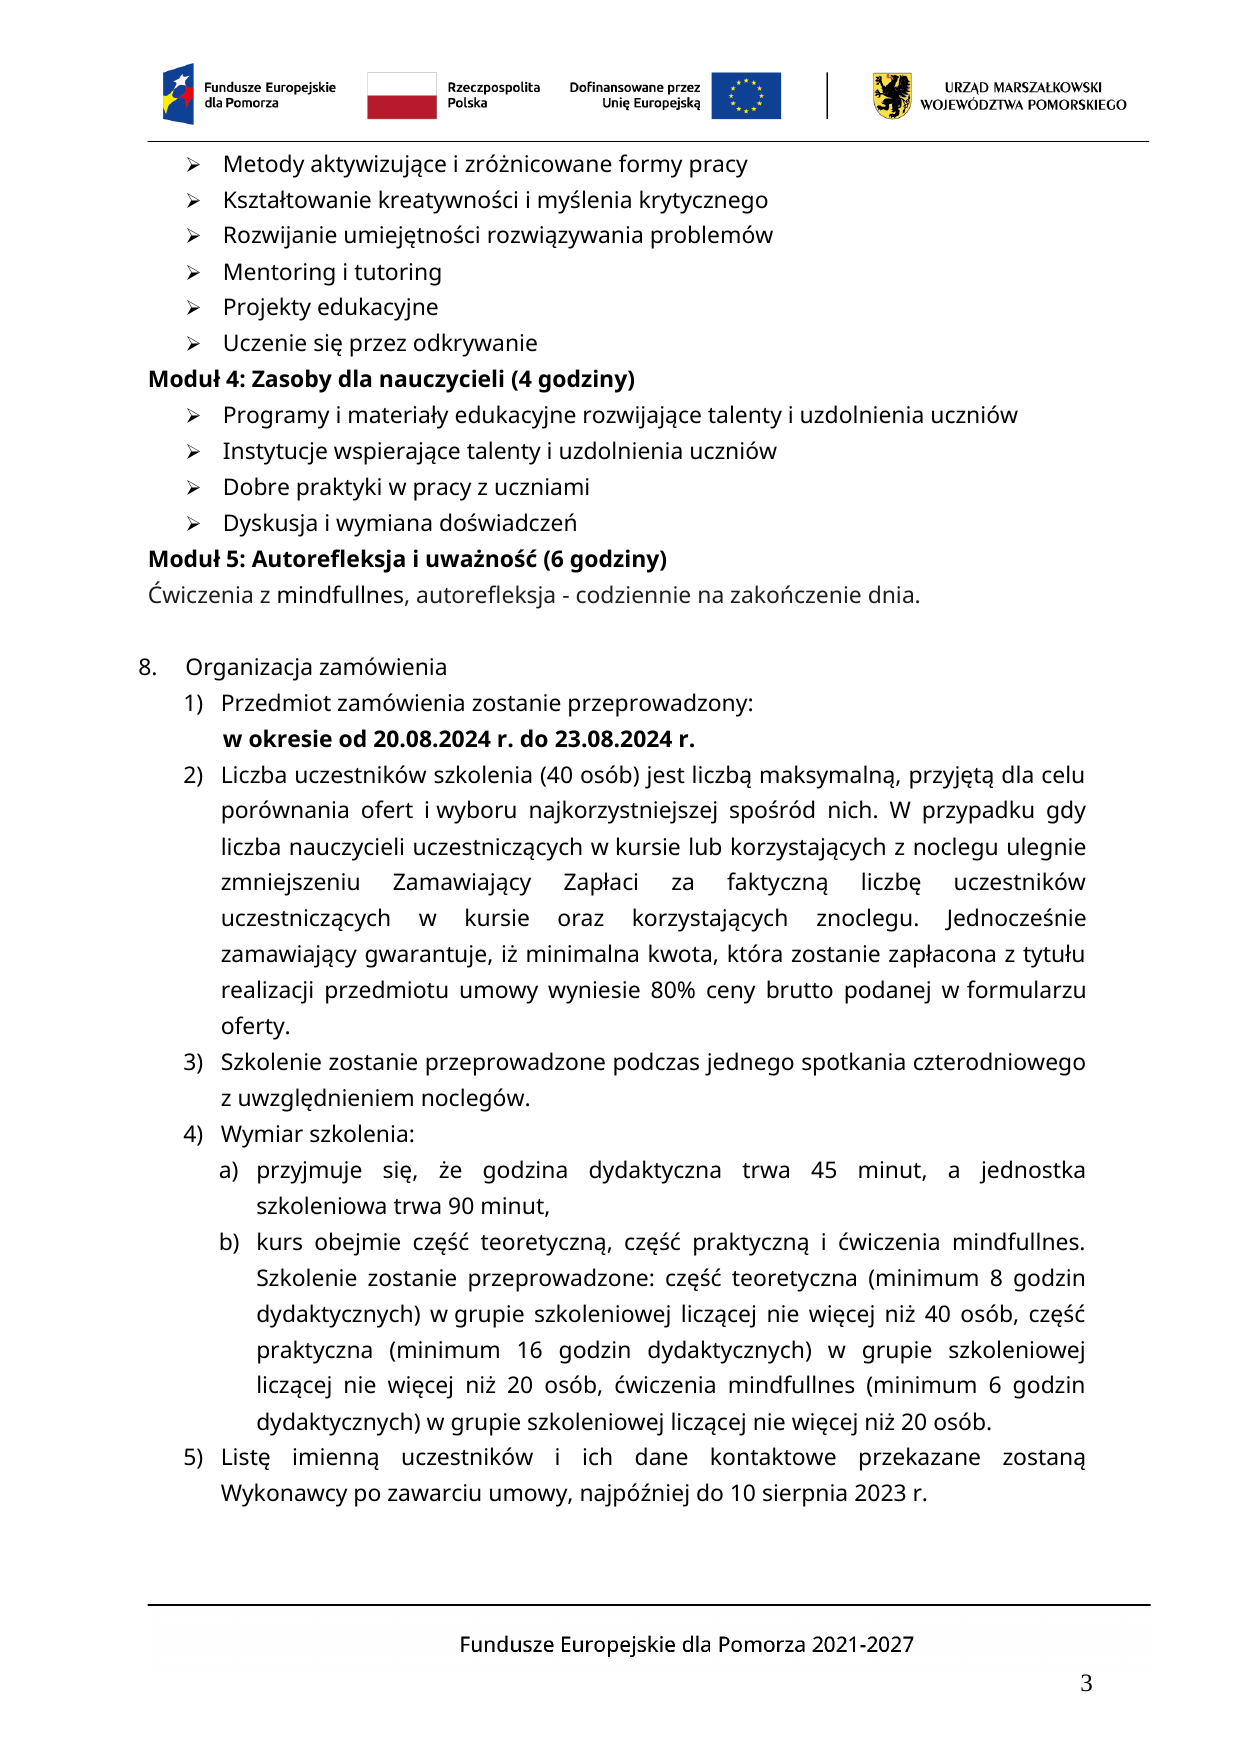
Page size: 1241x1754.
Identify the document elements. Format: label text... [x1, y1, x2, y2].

list Wymiar szkolenia: [183, 1118, 1087, 1149]
list Szkolenie zostanie przeprowadzone podczas jednego spotkania czterodniowego z uwzględnieniem noclegów. [183, 1046, 1087, 1113]
list Liczba uczestników szkolenia (40 osób) jest liczbą maksymalną, przyjętą dla celu porównania ofert i wyboru najkorzystniejszej spośród nich. W przypadku gdy liczba nauczycieli uczestniczących w kursie lub korzystających z noclegu ulegnie zmniejszeniu Zamawiający Zapłaci za faktyczną liczbę uczestników uczestniczących w kursie oraz korzystających znoclegu. Jednocześnie zamawiający gwarantuje, iż minimalna kwota, która zostanie zapłacona z tytułu realizacji przedmiotu umowy wyniesie 80% ceny brutto podanej w formularzu oferty. [183, 758, 1087, 1041]
list Metody aktywizujące i zróżnicowane formy pracy [185, 148, 1093, 179]
picture [147, 47, 1150, 142]
list Dobre praktyki w pracy z uczniami [185, 471, 1093, 502]
text Moduł 4: Zasoby dla nauczycieli (4 godziny) [148, 363, 1093, 394]
list Organizacja zamówienia [148, 651, 1087, 682]
list Przedmiot zamówienia zostanie przeprowadzony: [183, 687, 1087, 718]
list Kształtowanie kreatywności i myślenia krytycznego [185, 183, 1093, 215]
list przyjmuje się, że godzina dydaktyczna trwa 45 minut, a jednostka szkoleniowa trwa 90 minut, [218, 1154, 1087, 1221]
list Rozwijanie umiejętności rozwiązywania problemów [185, 219, 1093, 251]
list Projekty edukacyjne [185, 291, 1093, 323]
list Mentoring i tutoring [185, 255, 1093, 287]
list Uczenie się przez odkrywanie [185, 327, 1093, 358]
list Listę imienną uczestników i ich dane kontaktowe przekazane zostaną Wykonawcy po zawarciu umowy, najpóźniej do 10 sierpnia 2023 r. [183, 1441, 1087, 1508]
list w okresie od 20.08.2024 r. do 23.08.2024 r. [223, 723, 1087, 754]
picture [147, 1604, 1151, 1673]
text Moduł 5: Autorefleksja i uważność (6 godziny) Ćwiczenia z mindfullnes, autorefleksja - codziennie na zakończenie dnia. [148, 543, 1093, 610]
list kurs obejmie część teoretyczną, część praktyczną i ćwiczenia mindfullnes. Szkolenie zostanie przeprowadzone: część teoretyczna (minimum 8 godzin dydaktycznych) w grupie szkoleniowej liczącej nie więcej niż 40 osób, część praktyczna (minimum 16 godzin dydaktycznych) w grupie szkoleniowej liczącej nie więcej niż 20 osób, ćwiczenia mindfullnes (minimum 6 godzin dydaktycznych) w grupie szkoleniowej liczącej nie więcej niż 20 osób. [218, 1226, 1087, 1437]
list Dyskusja i wymiana doświadczeń [185, 507, 1093, 538]
list Programy i materiały edukacyjne rozwijające talenty i uzdolnienia uczniów [185, 399, 1093, 430]
list Instytucje wspierające talenty i uzdolnienia uczniów [185, 435, 1093, 466]
